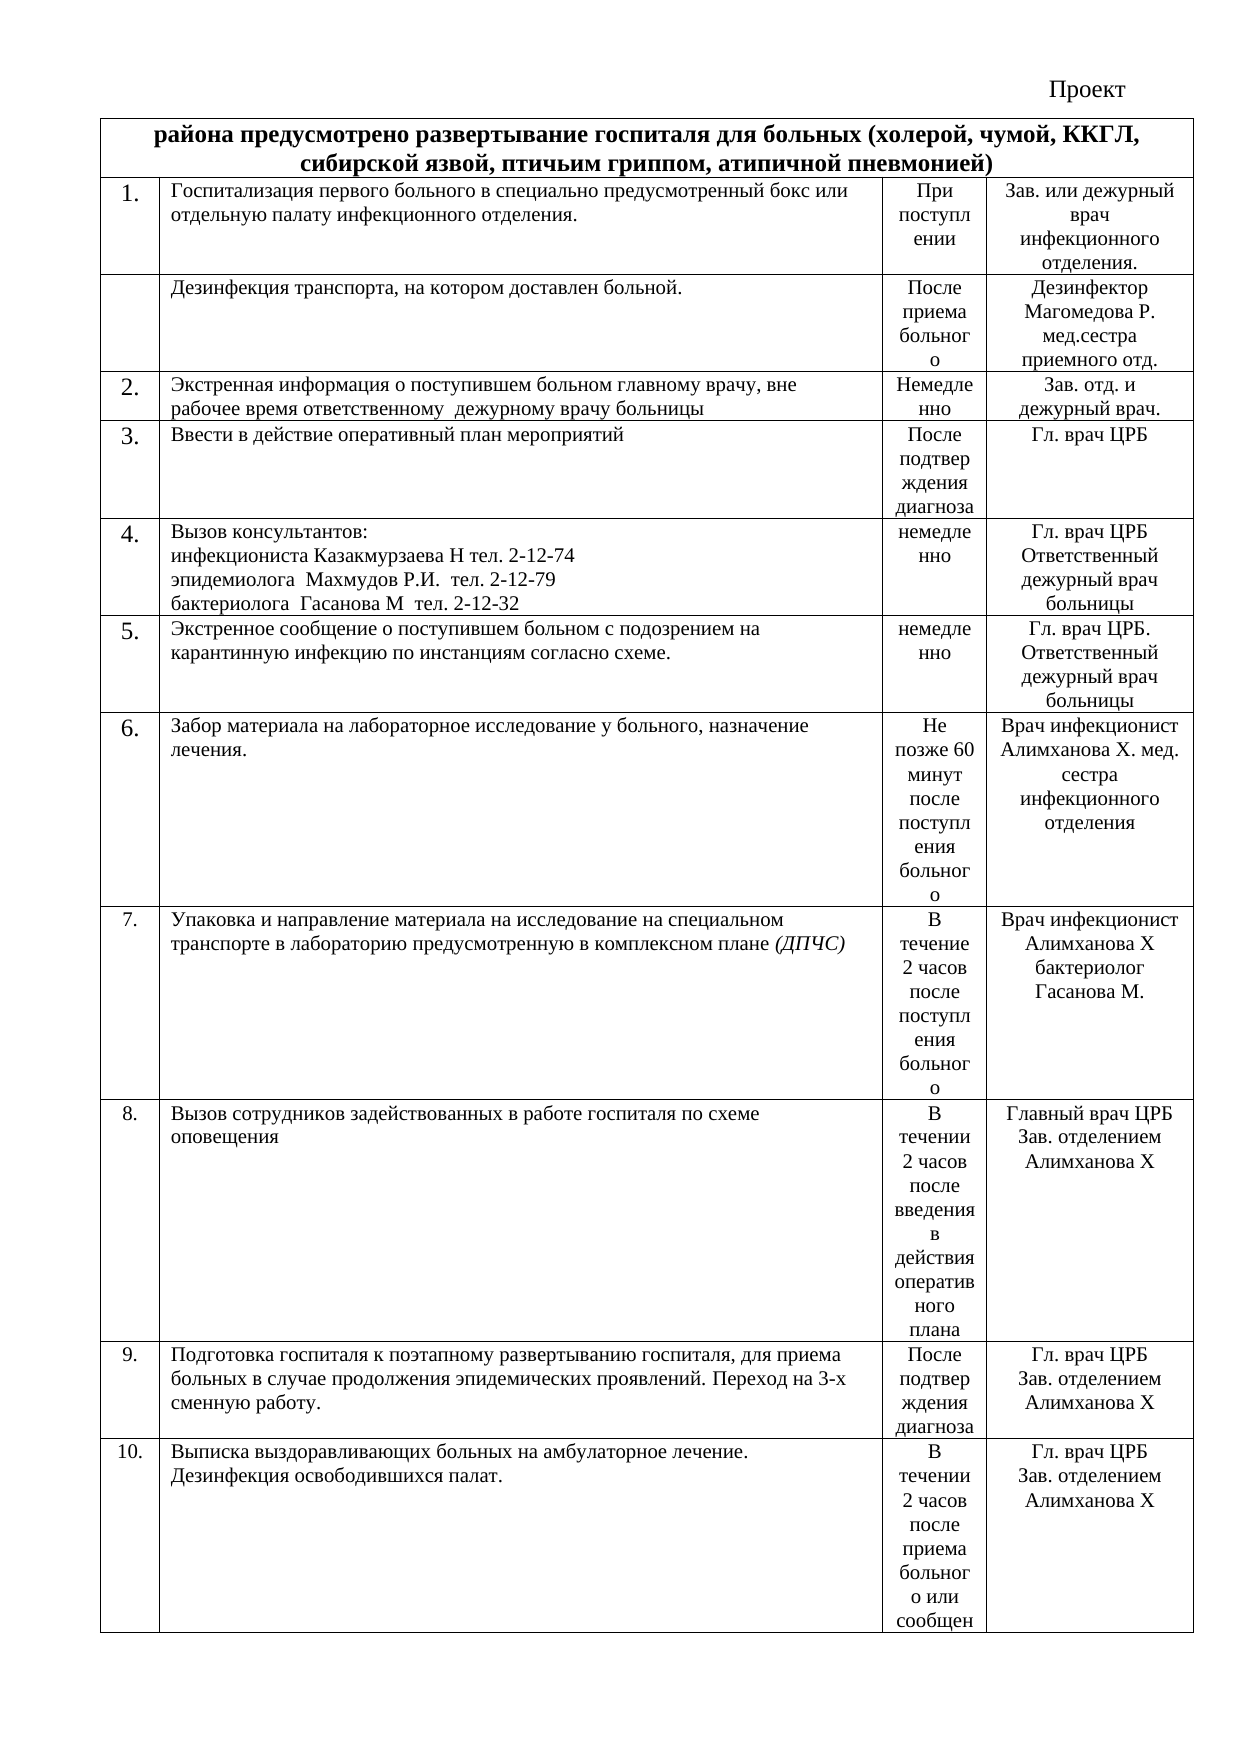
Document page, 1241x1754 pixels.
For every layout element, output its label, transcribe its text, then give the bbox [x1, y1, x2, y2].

table_cell 9. [101, 1342, 159, 1438]
table_cell После приема больного [883, 275, 986, 371]
table_cell В течение 2 часов после поступления больного [883, 907, 986, 1099]
table_cell Гл. врач ЦРБ Зав. отделением Алимханова Х [987, 1342, 1193, 1438]
table_cell 10. [101, 1439, 159, 1632]
table_cell немедленно [883, 519, 986, 615]
table_cell 4. [101, 519, 159, 615]
table_cell 2. [101, 372, 159, 420]
table_cell Немедленно [883, 372, 986, 420]
table_cell После подтверждения диагноза [883, 421, 986, 518]
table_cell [101, 119, 1193, 177]
table_cell Экстренное сообщение о поступившем больном с подозрением на карантинную инфекцию по инстанциям согласно схеме. [160, 616, 882, 712]
table_cell Госпитализация первого больного в специально предусмотренный бокс или отдельную палату инфекционного отделения. [160, 178, 882, 274]
table_cell 5. [101, 616, 159, 712]
table_cell Ввести в действие оперативный план мероприятий [160, 421, 882, 518]
table_cell Дезинфекция транспорта, на котором доставлен больной. [160, 275, 882, 371]
table_cell Не позже 60 минут после поступления больного [883, 713, 986, 906]
table_cell 7. [101, 907, 159, 1099]
table_cell Гл. врач ЦРБ [987, 421, 1193, 518]
table_cell Гл. врач ЦРБ Ответственный дежурный врач больницы [987, 519, 1193, 615]
table_cell Врач инфекционист Алимханова Х бактериолог Гасанова М. [987, 907, 1193, 1099]
table_cell Зав. отд. и дежурный врач. [987, 372, 1193, 420]
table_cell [987, 1439, 1193, 1632]
table_cell 6. [101, 713, 159, 906]
table_cell Забор материала на лабораторное исследование у больного, назначение лечения. [160, 713, 882, 906]
table_cell Главный врач ЦРБ Зав. отделением Алимханова Х [987, 1100, 1193, 1341]
table_cell Зав. или дежурный врач инфекционного отделения. [987, 178, 1193, 274]
table_cell В течении 2 часов после введения в действия оперативного плана [883, 1100, 986, 1341]
table_cell [101, 275, 159, 371]
table_cell Врач инфекционист Алимханова Х. мед. сестра инфекционного отделения [987, 713, 1193, 906]
table_cell Гл. врач ЦРБ. Ответственный дежурный врач больницы [987, 616, 1193, 712]
table_cell Экстренная информация о поступившем больном главному врачу, вне рабочее время ответственному дежурному врачу больницы [160, 372, 882, 420]
table_cell 3. [101, 421, 159, 518]
table_cell Вызов консультантов: инфекциониста Казакмурзаева Н тел. 2-12-74 эпидемиолога Махмудов Р.И. тел. 2-12-79 бактериолога Гасанова М тел. 2-12-32 [160, 519, 882, 615]
table_cell немедленно [883, 616, 986, 712]
table_cell 8. [101, 1100, 159, 1341]
table_cell 1. [101, 178, 159, 274]
table_cell После подтверждения диагноза [883, 1342, 986, 1438]
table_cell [160, 1439, 882, 1632]
table_cell Дезинфектор Магомедова Р. мед.сестра приемного отд. [987, 275, 1193, 371]
table_cell Вызов сотрудников задействованных в работе госпиталя по схеме оповещения [160, 1100, 882, 1341]
table_cell При поступлении [883, 178, 986, 274]
table_cell Подготовка госпиталя к поэтапному развертыванию госпиталя, для приема больных в случае продолжения эпидемических проявлений. Переход на 3-х сменную работу. [160, 1342, 882, 1438]
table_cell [883, 1439, 986, 1632]
table_cell Упаковка и направление материала на исследование на специальном транспорте в лабораторию предусмотренную в комплексном плане (ДПЧС) [160, 907, 882, 1099]
